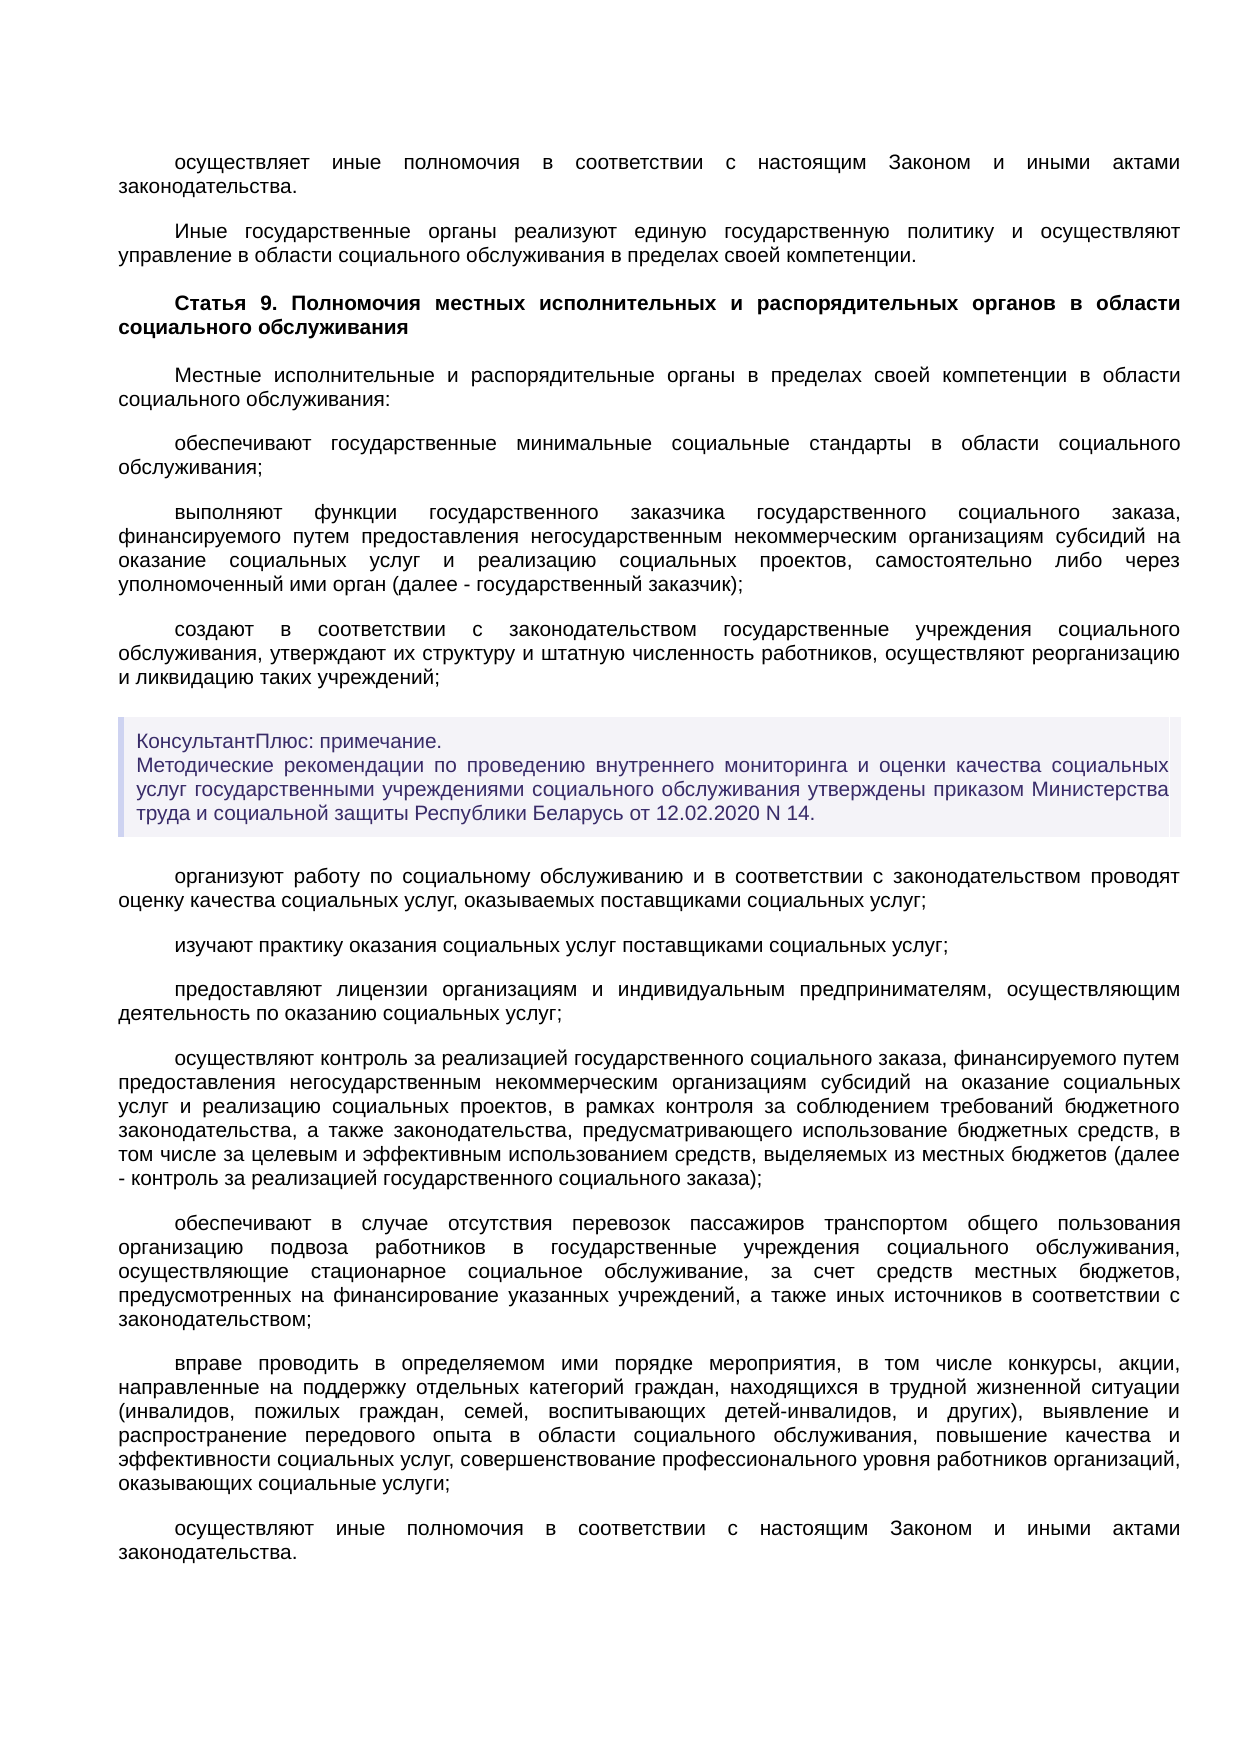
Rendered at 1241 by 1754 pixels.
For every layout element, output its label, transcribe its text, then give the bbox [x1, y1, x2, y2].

text обеспечивают государственные минимальные социальные стандарты в области социального обслуживания; [118, 431, 1181, 479]
table_header [124, 717, 136, 837]
text предоставляют лицензии организациям и индивидуальным предпринимателям, осуществляющим деятельность по оказанию социальных услуг; [118, 977, 1181, 1025]
table_header КонсультантПлюс: примечание. Методические рекомендации по проведению внутреннего мониторинга и оценки качества социальных услуг государственными учреждениями социального обслуживания утверждены приказом Министерства труда и социальной защиты Республики Беларусь от 12.02.2020 N 14. [136, 717, 1169, 837]
text выполняют функции государственного заказчика государственного социального заказа, финансируемого путем предоставления негосударственным некоммерческим организациям субсидий на оказание социальных услуг и реализацию социальных проектов, самостоятельно либо через уполномоченный ими орган (далее - государственный заказчик); [118, 500, 1181, 596]
text изучают практику оказания социальных услуг поставщиками социальных услуг; [118, 932, 1181, 956]
text вправе проводить в определяемом ими порядке мероприятия, в том числе конкурсы, акции, направленные на поддержку отдельных категорий граждан, находящихся в трудной жизненной ситуации (инвалидов, пожилых граждан, семей, воспитывающих детей-инвалидов, и других), выявление и распространение передового опыта в области социального обслуживания, повышение качества и эффективности социальных услуг, совершенствование профессионального уровня работников организаций, оказывающих социальные услуги; [118, 1351, 1181, 1495]
text осуществляют иные полномочия в соответствии с настоящим Законом и иными актами законодательства. [118, 1516, 1181, 1564]
table_header [1170, 717, 1181, 837]
list Статья 9. Полномочия местных исполнительных и распорядительных органов в области социального обслуживания [118, 291, 1181, 338]
text создают в соответствии с законодательством государственные учреждения социального обслуживания, утверждают их структуру и штатную численность работников, осуществляют реорганизацию и ликвидацию таких учреждений; [118, 617, 1181, 688]
text организуют работу по социальному обслуживанию и в соответствии с законодательством проводят оценку качества социальных услуг, оказываемых поставщиками социальных услуг; [118, 864, 1181, 912]
text осуществляют контроль за реализацией государственного социального заказа, финансируемого путем предоставления негосударственным некоммерческим организациям субсидий на оказание социальных услуг и реализацию социальных проектов, в рамках контроля за соблюдением требований бюджетного законодательства, а также законодательства, предусматривающего использование бюджетных средств, в том числе за целевым и эффективным использованием средств, выделяемых из местных бюджетов (далее - контроль за реализацией государственного социального заказа); [118, 1046, 1181, 1190]
text обеспечивают в случае отсутствия перевозок пассажиров транспортом общего пользования организацию подвоза работников в государственные учреждения социального обслуживания, осуществляющие стационарное социальное обслуживание, за счет средств местных бюджетов, предусмотренных на финансирование указанных учреждений, а также иных источников в соответствии с законодательством; [118, 1211, 1181, 1330]
text Иные государственные органы реализуют единую государственную политику и осуществляют управление в области социального обслуживания в пределах своей компетенции. [118, 219, 1181, 267]
text Местные исполнительные и распорядительные органы в пределах своей компетенции в области социального обслуживания: [118, 362, 1181, 410]
text осуществляет иные полномочия в соответствии с настоящим Законом и иными актами законодательства. [118, 150, 1181, 198]
table_header [118, 717, 124, 837]
